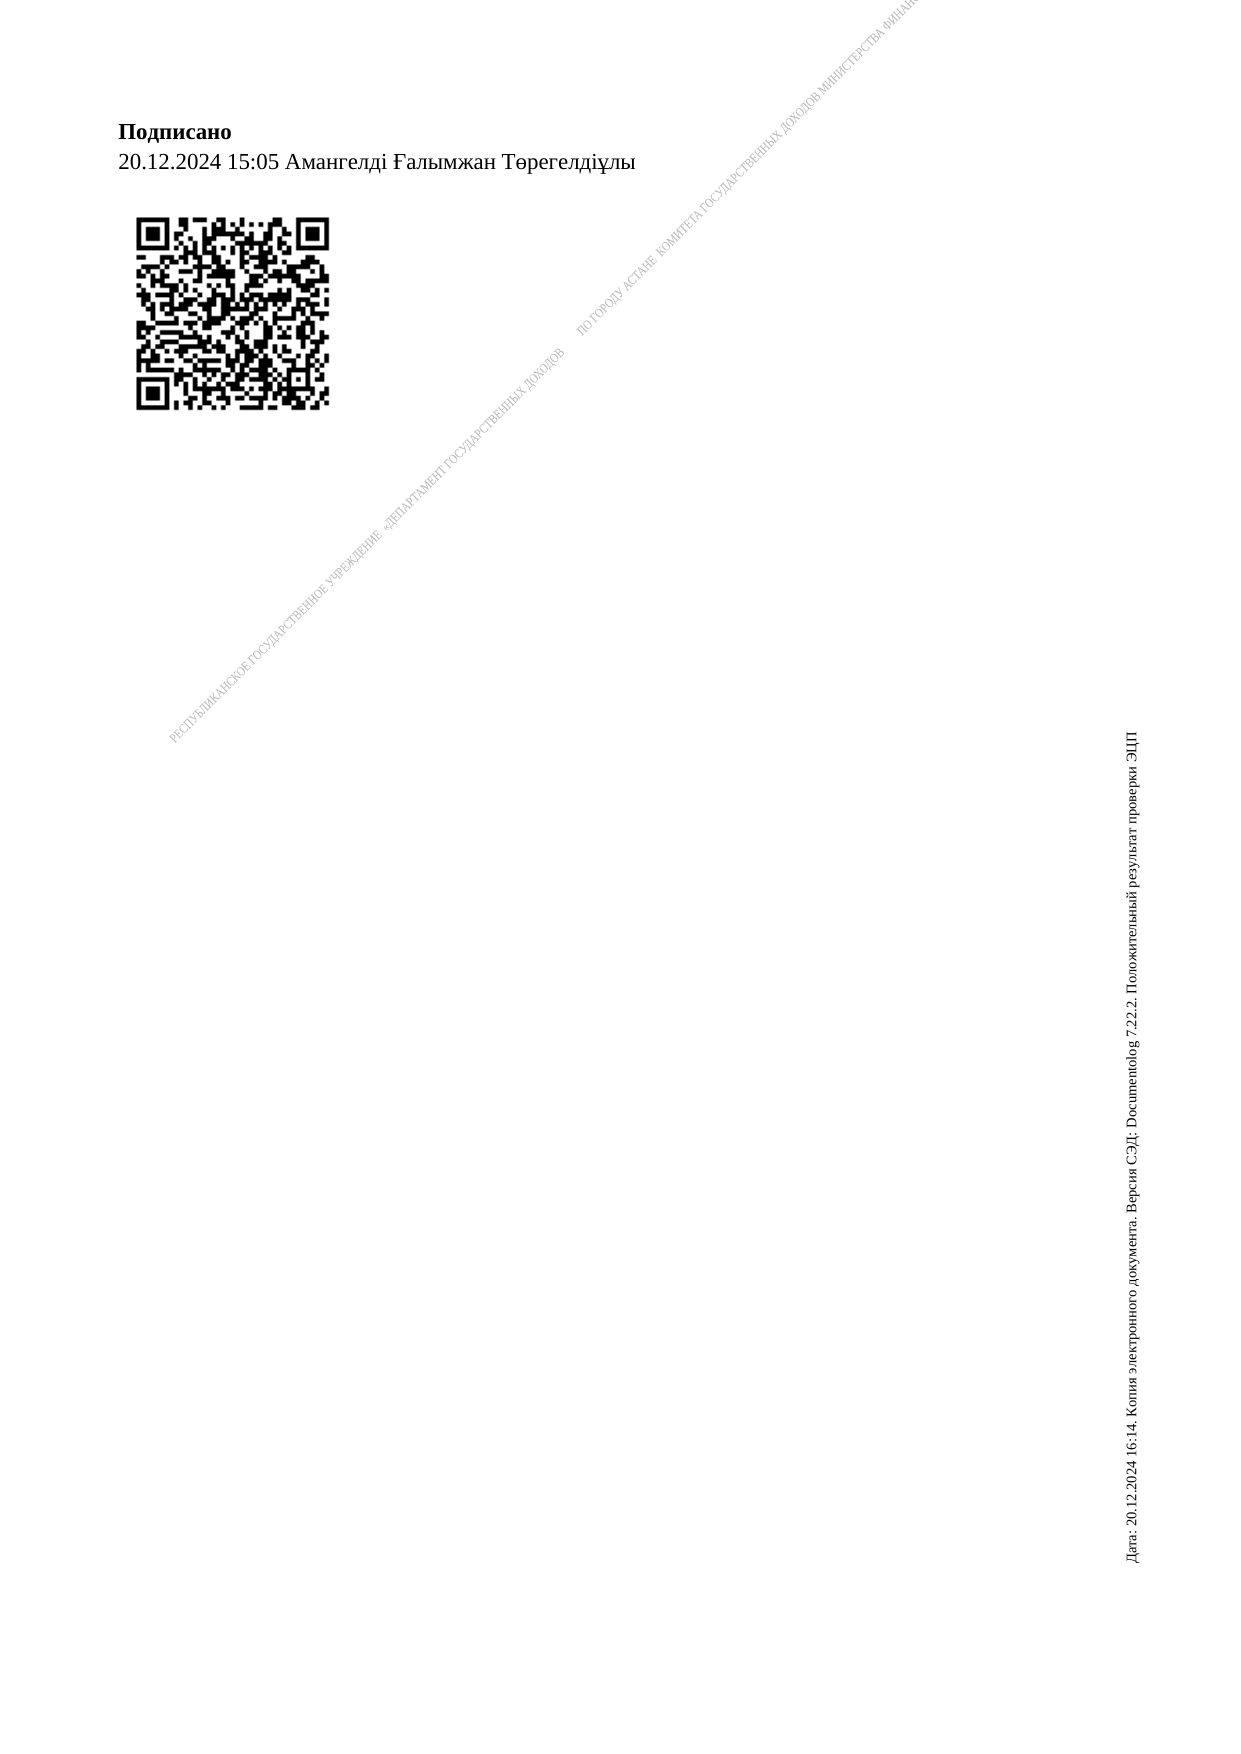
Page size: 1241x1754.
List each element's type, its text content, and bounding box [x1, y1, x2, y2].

picture [118, 199, 348, 429]
text 20.12.2024 15:05 Амангелді Ғалымжан Төрегелдіұлы [118, 148, 1152, 175]
text Подписано [118, 118, 1152, 144]
